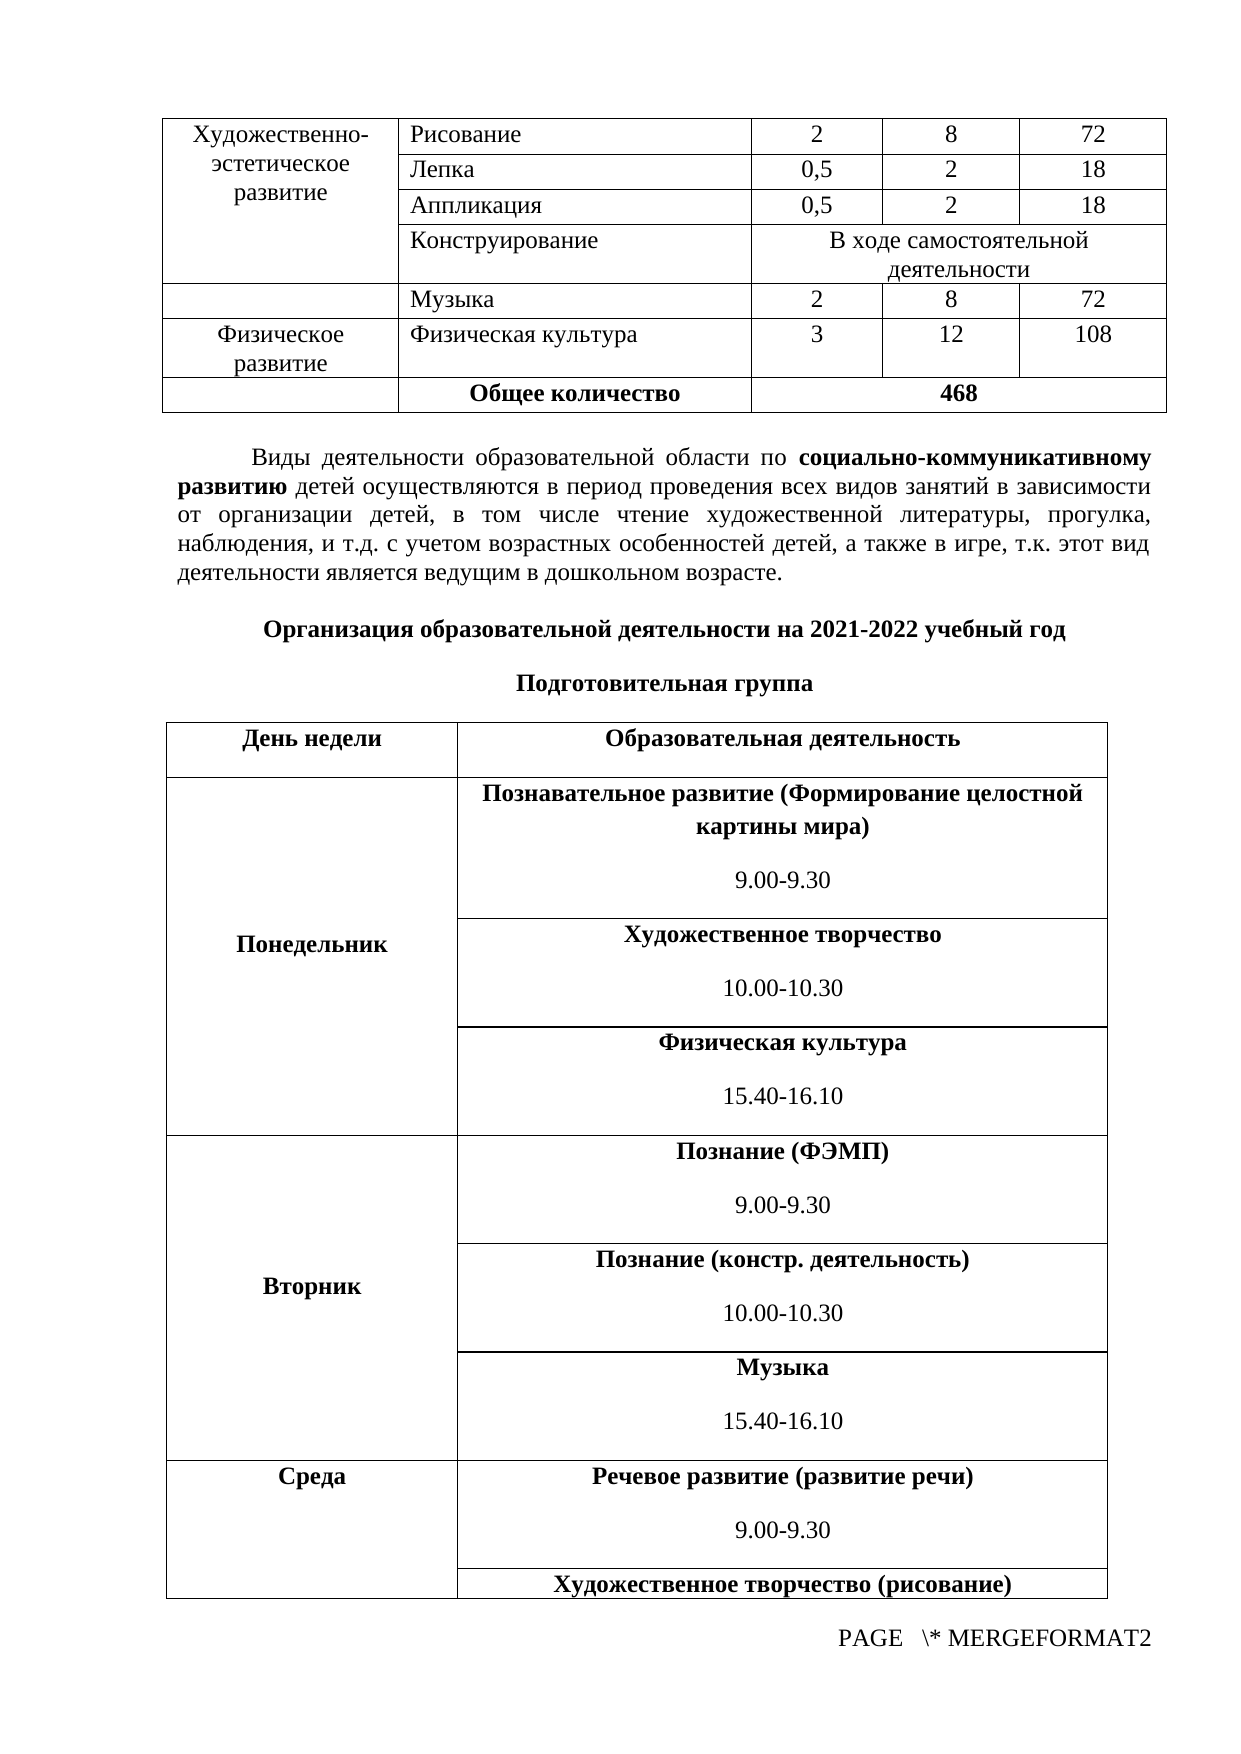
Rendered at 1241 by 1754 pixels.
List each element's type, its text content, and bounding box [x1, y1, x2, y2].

table_cell Музыка [399, 284, 751, 318]
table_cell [458, 1569, 1107, 1598]
table_cell Лепка [399, 155, 751, 189]
table_cell 2 [883, 155, 1019, 189]
table_cell Физическая культура 15.40-16.10 [458, 1028, 1107, 1135]
table_cell Музыка 15.40-16.10 [458, 1353, 1107, 1460]
table_header Образовательная деятельность [458, 723, 1107, 777]
table_cell 2 [752, 284, 882, 318]
table_cell Аппликация [399, 190, 751, 224]
table_cell Физическая культура [399, 319, 751, 377]
text Виды деятельности образовательной области по социально-коммуникативному развитию детей осуществляются в период проведения всех видов занятий в зависимости от организации детей, в том числе чтение художественной литературы, прогулка, наблюдения, и т.д. с учетом возрастных особенностей детей, а также в игре, т.к. этот вид деятельности является ведущим в дошкольном возрасте. [177, 442, 1152, 586]
table_cell 108 [1020, 319, 1166, 377]
table_cell Понедельник [167, 778, 457, 1135]
table_cell Конструирование [399, 225, 751, 283]
text Организация образовательной деятельности на 2021-2022 учебный год [177, 614, 1152, 643]
table_cell Общее количество [399, 378, 751, 412]
table_cell [163, 284, 398, 318]
table_cell Познание (констр. деятельность) 10.00-10.30 [458, 1244, 1107, 1351]
table_cell 8 [883, 119, 1019, 153]
table_header День недели [167, 723, 457, 777]
table_cell 12 [883, 319, 1019, 377]
table_cell Речевое развитие (развитие речи) 9.00-9.30 [458, 1461, 1107, 1568]
table_cell 18 [1020, 155, 1166, 189]
table_cell 2 [883, 190, 1019, 224]
table_cell 72 [1020, 119, 1166, 153]
table_cell Познание (ФЭМП) 9.00-9.30 [458, 1136, 1107, 1243]
table_cell 0,5 [752, 155, 882, 189]
table_cell Художественно-эстетическое развитие [163, 119, 398, 283]
table_cell Познавательное развитие (Формирование целостной картины мира) 9.00-9.30 [458, 778, 1107, 918]
table_cell 3 [752, 319, 882, 377]
table_cell Физическое развитие [163, 319, 398, 377]
table_cell 8 [883, 284, 1019, 318]
table_cell Среда [167, 1461, 457, 1598]
table_cell 18 [1020, 190, 1166, 224]
table_cell 2 [752, 119, 882, 153]
table_cell 72 [1020, 284, 1166, 318]
table_cell 468 [752, 378, 1166, 412]
table_cell Рисование [399, 119, 751, 153]
table_cell 0,5 [752, 190, 882, 224]
table_cell Вторник [167, 1136, 457, 1460]
table_cell В ходе самостоятельной деятельности [752, 225, 1166, 283]
table_cell [163, 378, 398, 412]
text Подготовительная группа [177, 668, 1152, 697]
table_cell Художественное творчество 10.00-10.30 [458, 919, 1107, 1026]
